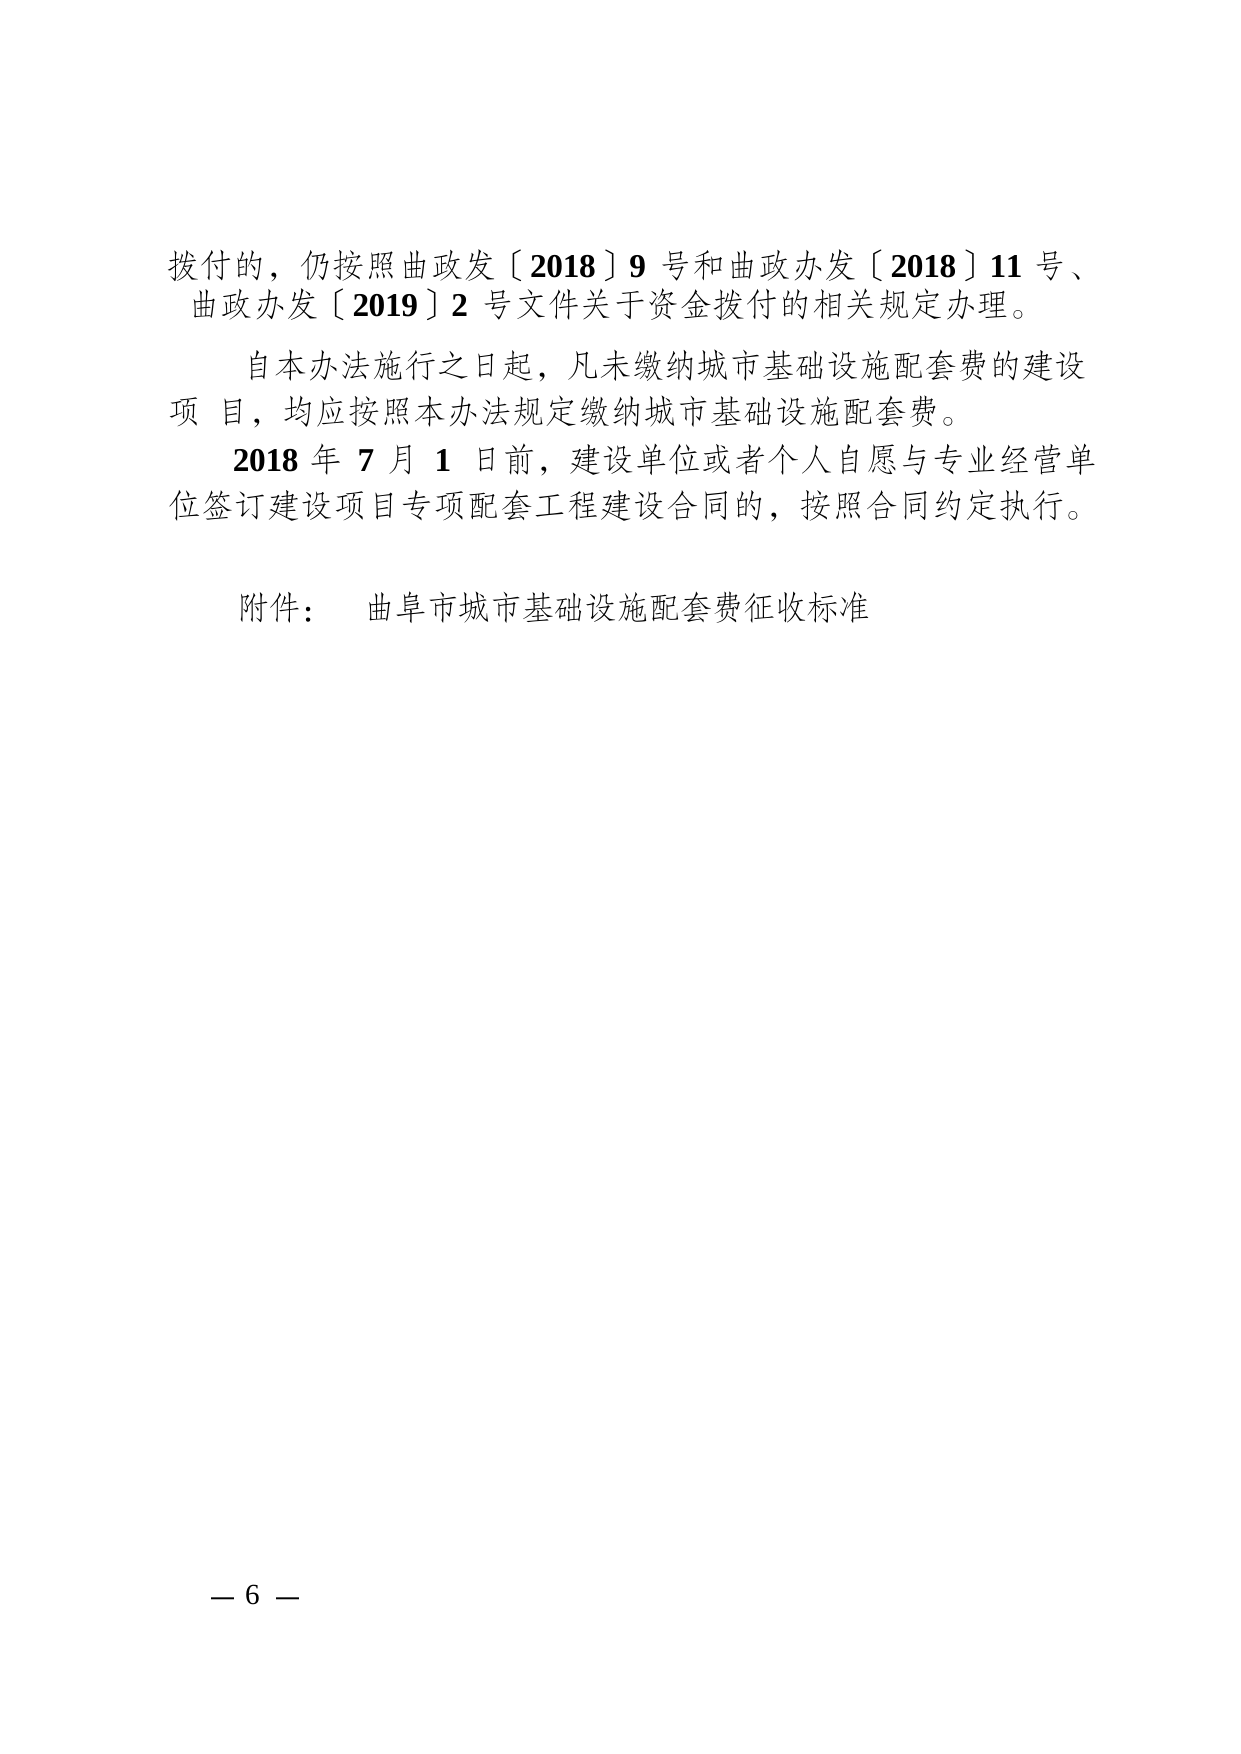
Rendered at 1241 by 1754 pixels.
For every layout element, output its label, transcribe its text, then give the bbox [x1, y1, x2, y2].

text 2018 年 7 月 1 日前，建设单位或者个人自愿与专业经营单 位签订建设项目专项配套工程建设合同的，按照合同约定执行。 [167, 440, 1098, 526]
text 自本办法施行之日起，凡未缴纳城市基础设施配套费的建设 项 目，均应按照本办法规定缴纳城市基础设施配套费。 [167, 348, 1087, 431]
text 附件： 曲阜市城市基础设施配套费征收标准 [167, 597, 1098, 625]
text 拨付的，仍按照曲政发〔2018〕9 号和曲政办发〔2018〕11 号、 曲政办发〔2019〕2 号文件关于资金拨付的相关规定办理。 [166, 247, 1097, 325]
